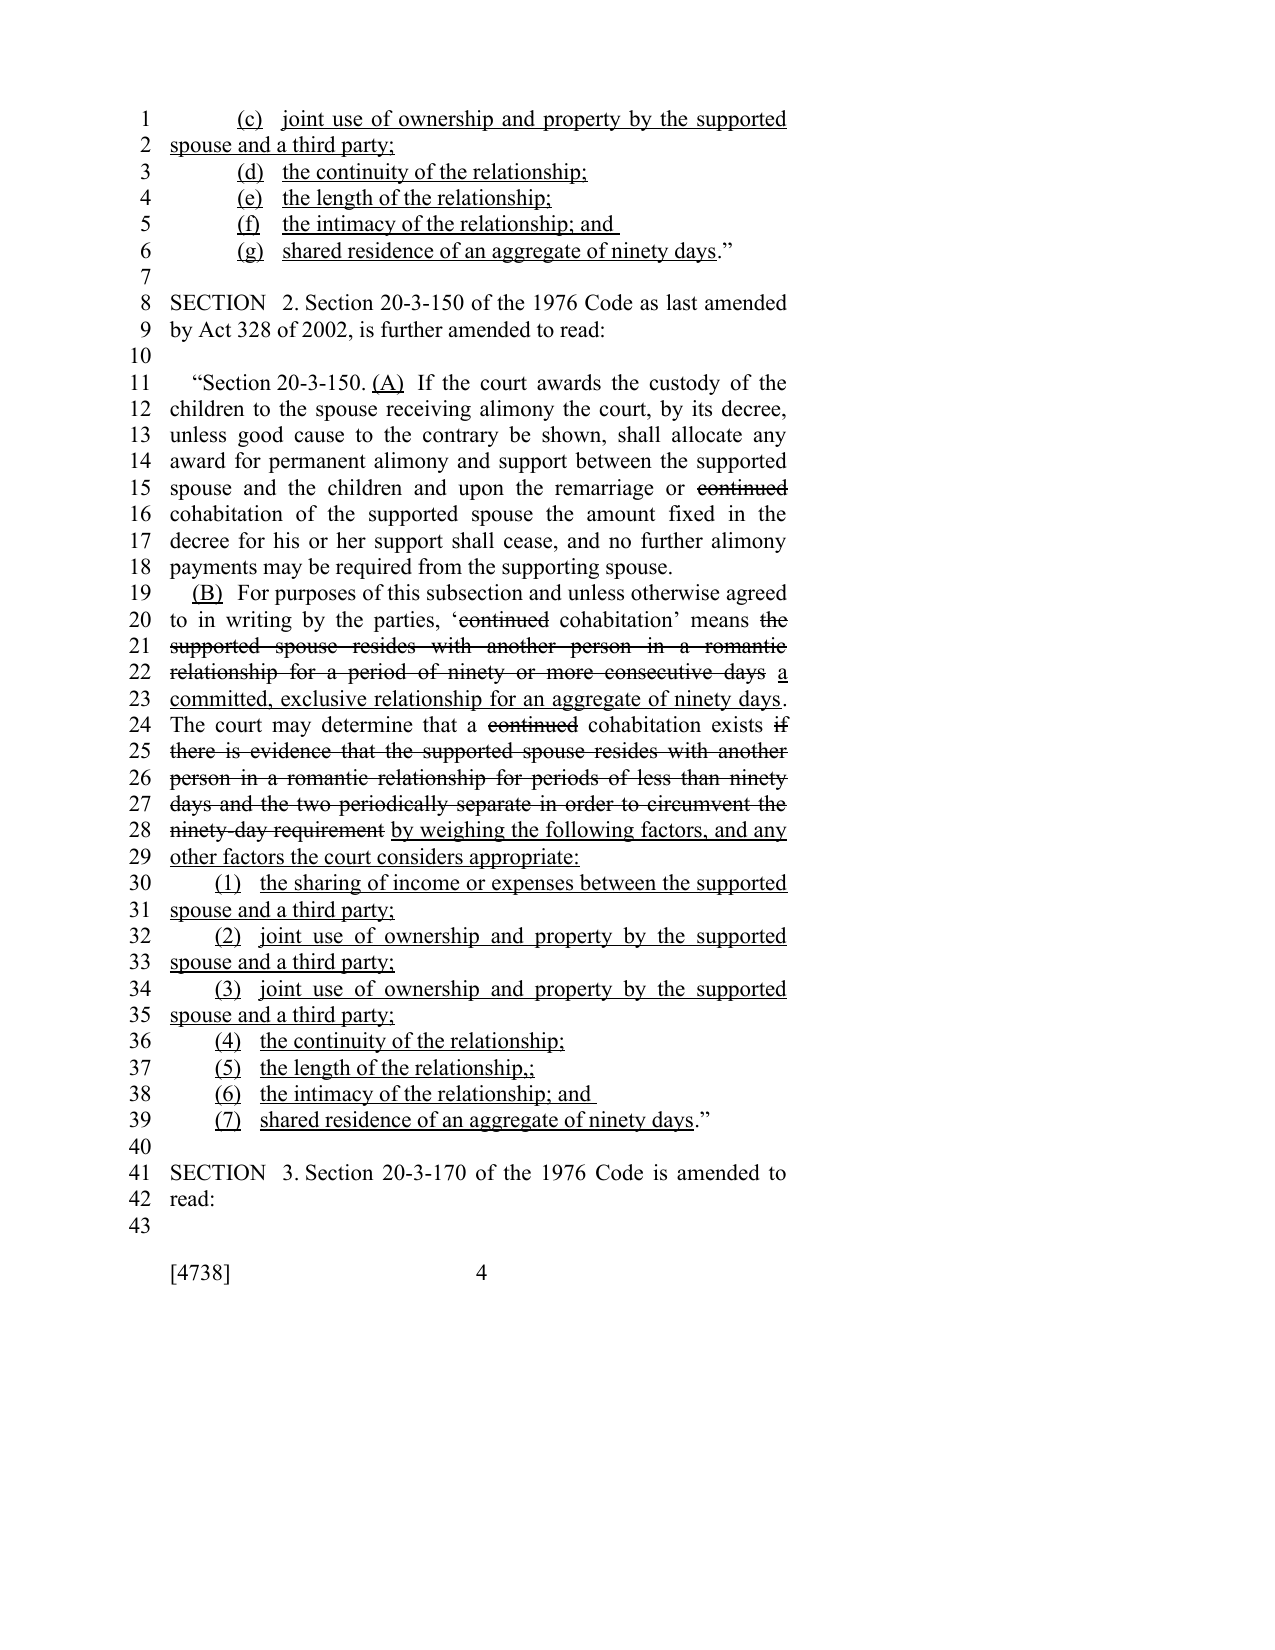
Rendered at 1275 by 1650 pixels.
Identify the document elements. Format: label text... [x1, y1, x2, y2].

text (f) the intimacy of the relationship; and [169, 210, 787, 237]
text (d) the continuity of the relationship; [169, 158, 787, 184]
text (e) the length of the relationship; [169, 184, 787, 210]
text (4) the continuity of the relationship; [169, 1027, 787, 1054]
text (g) shared residence of an aggregate of ninety days.” [169, 237, 787, 263]
text (7) shared residence of an aggregate of ninety days.” [169, 1106, 787, 1133]
text (5) the length of the relationship,; [169, 1054, 787, 1080]
text SECTION 2. Section 20-3-150 of the 1976 Code as last amended by Act 328 of 2002, is further amended to read: [169, 289, 787, 342]
text SECTION 3. Section 20-3-170 of the 1976 Code is amended to read: [169, 1159, 787, 1212]
text (2) joint use of ownership and property by the supported spouse and a third party; [169, 922, 787, 975]
text (B) For purposes of this subsection and unless otherwise agreed to in writing by the parties, ‘continued cohabitation’ means the supported spouse resides with another person in a romantic relationship for a period of ninety or more consecutive days a committed, exclusive relationship for an aggregate of ninety days. The court may determine that a continued cohabitation exists if there is evidence that the supported spouse resides with another person in a romantic relationship for periods of less than ninety days and the two periodically separate in order to circumvent the ninety-day requirement by weighing the following factors, and any other factors the court considers appropriate: [169, 647, 787, 752]
text “Section 20-3-150. (A) If the court awards the custody of the children to the spouse receiving alimony the court, by its decree, unless good cause to the contrary be shown, shall allocate any award for permanent alimony and support between the supported spouse and the children and upon the remarriage or continued cohabitation of the supported spouse the amount fixed in the decree for his or her support shall cease, and no further alimony payments may be required from the supporting spouse. [169, 368, 787, 579]
text (1) the sharing of income or expenses between the supported spouse and a third party; [169, 869, 787, 922]
text (6) the intimacy of the relationship; and [169, 1080, 787, 1106]
text (3) joint use of ownership and property by the supported spouse and a third party; [169, 975, 787, 1027]
text (c) joint use of ownership and property by the supported spouse and a third party; [169, 105, 787, 158]
